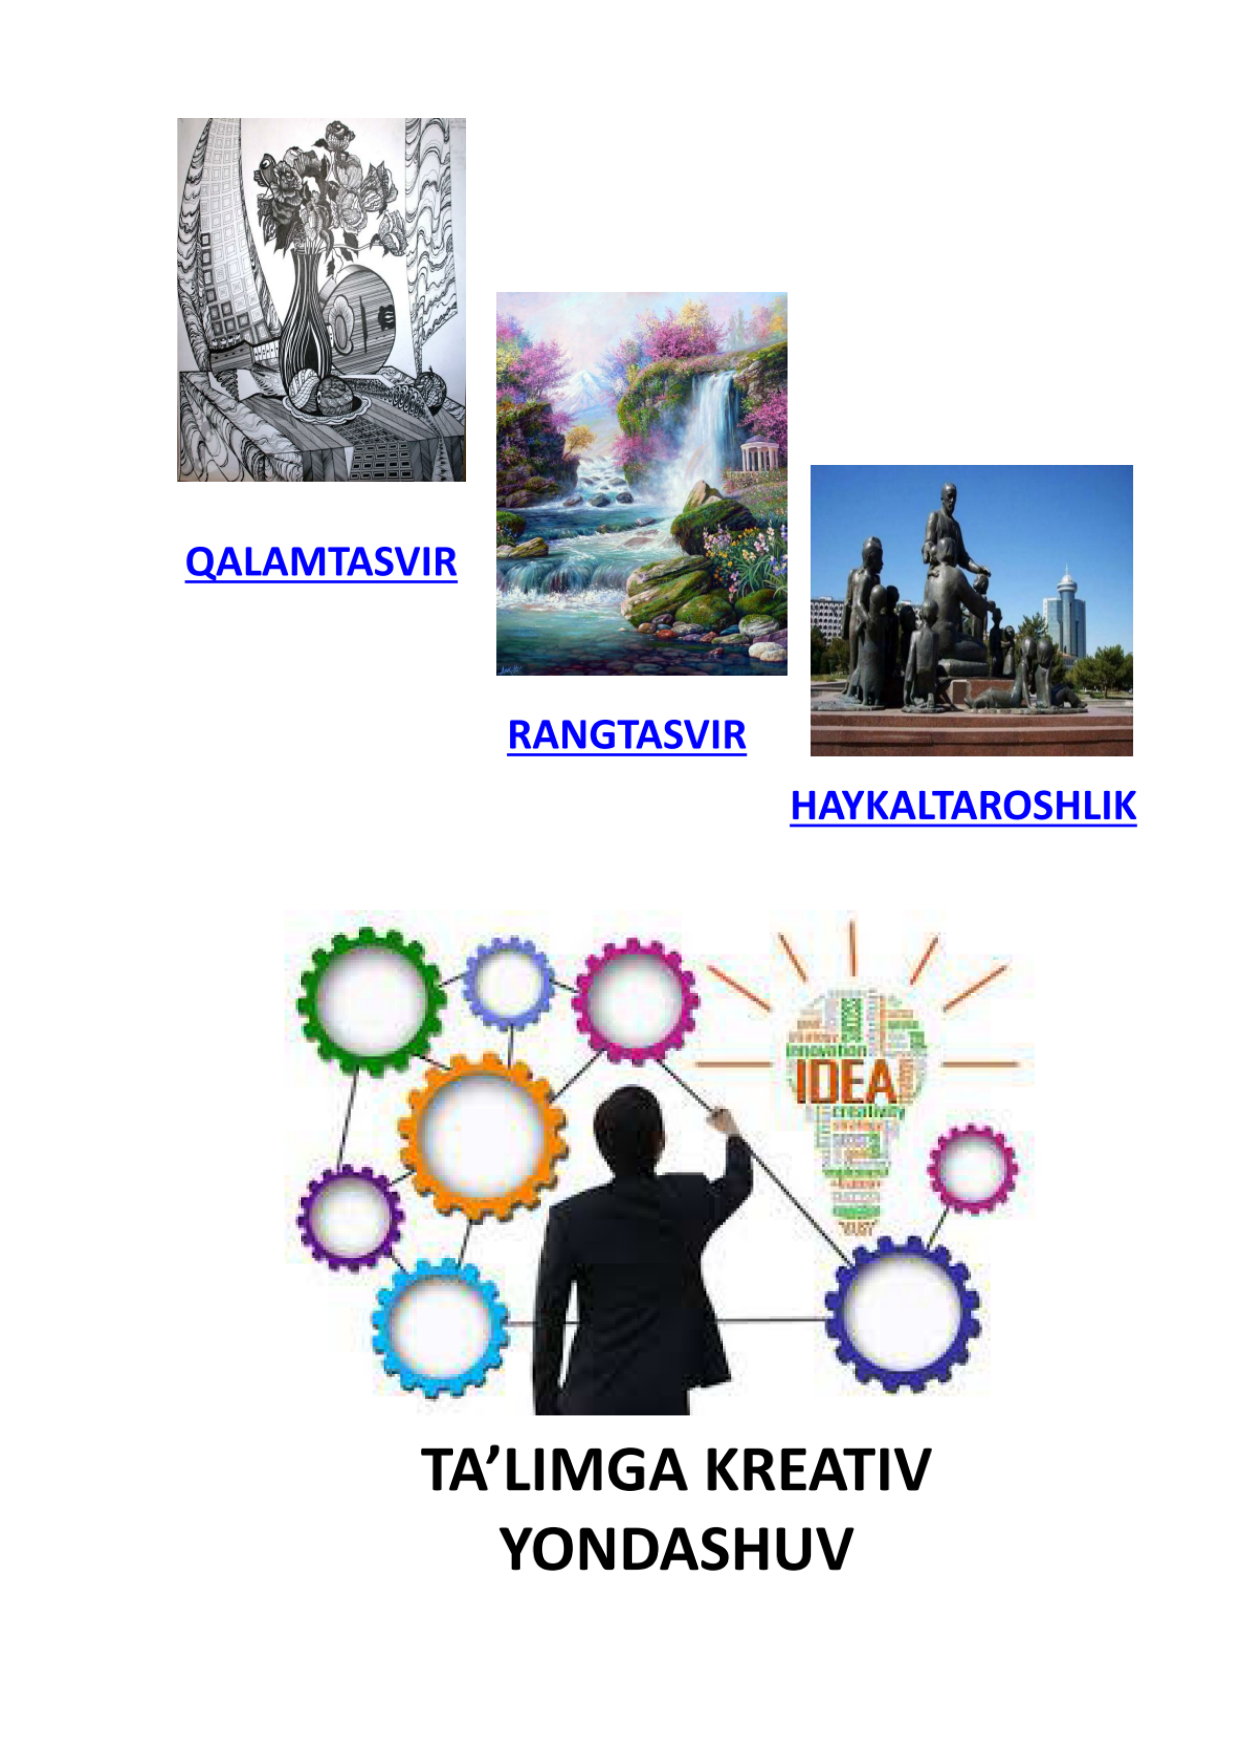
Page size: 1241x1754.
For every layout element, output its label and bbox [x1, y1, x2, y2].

picture [177, 118, 1152, 856]
picture [177, 876, 1152, 1608]
